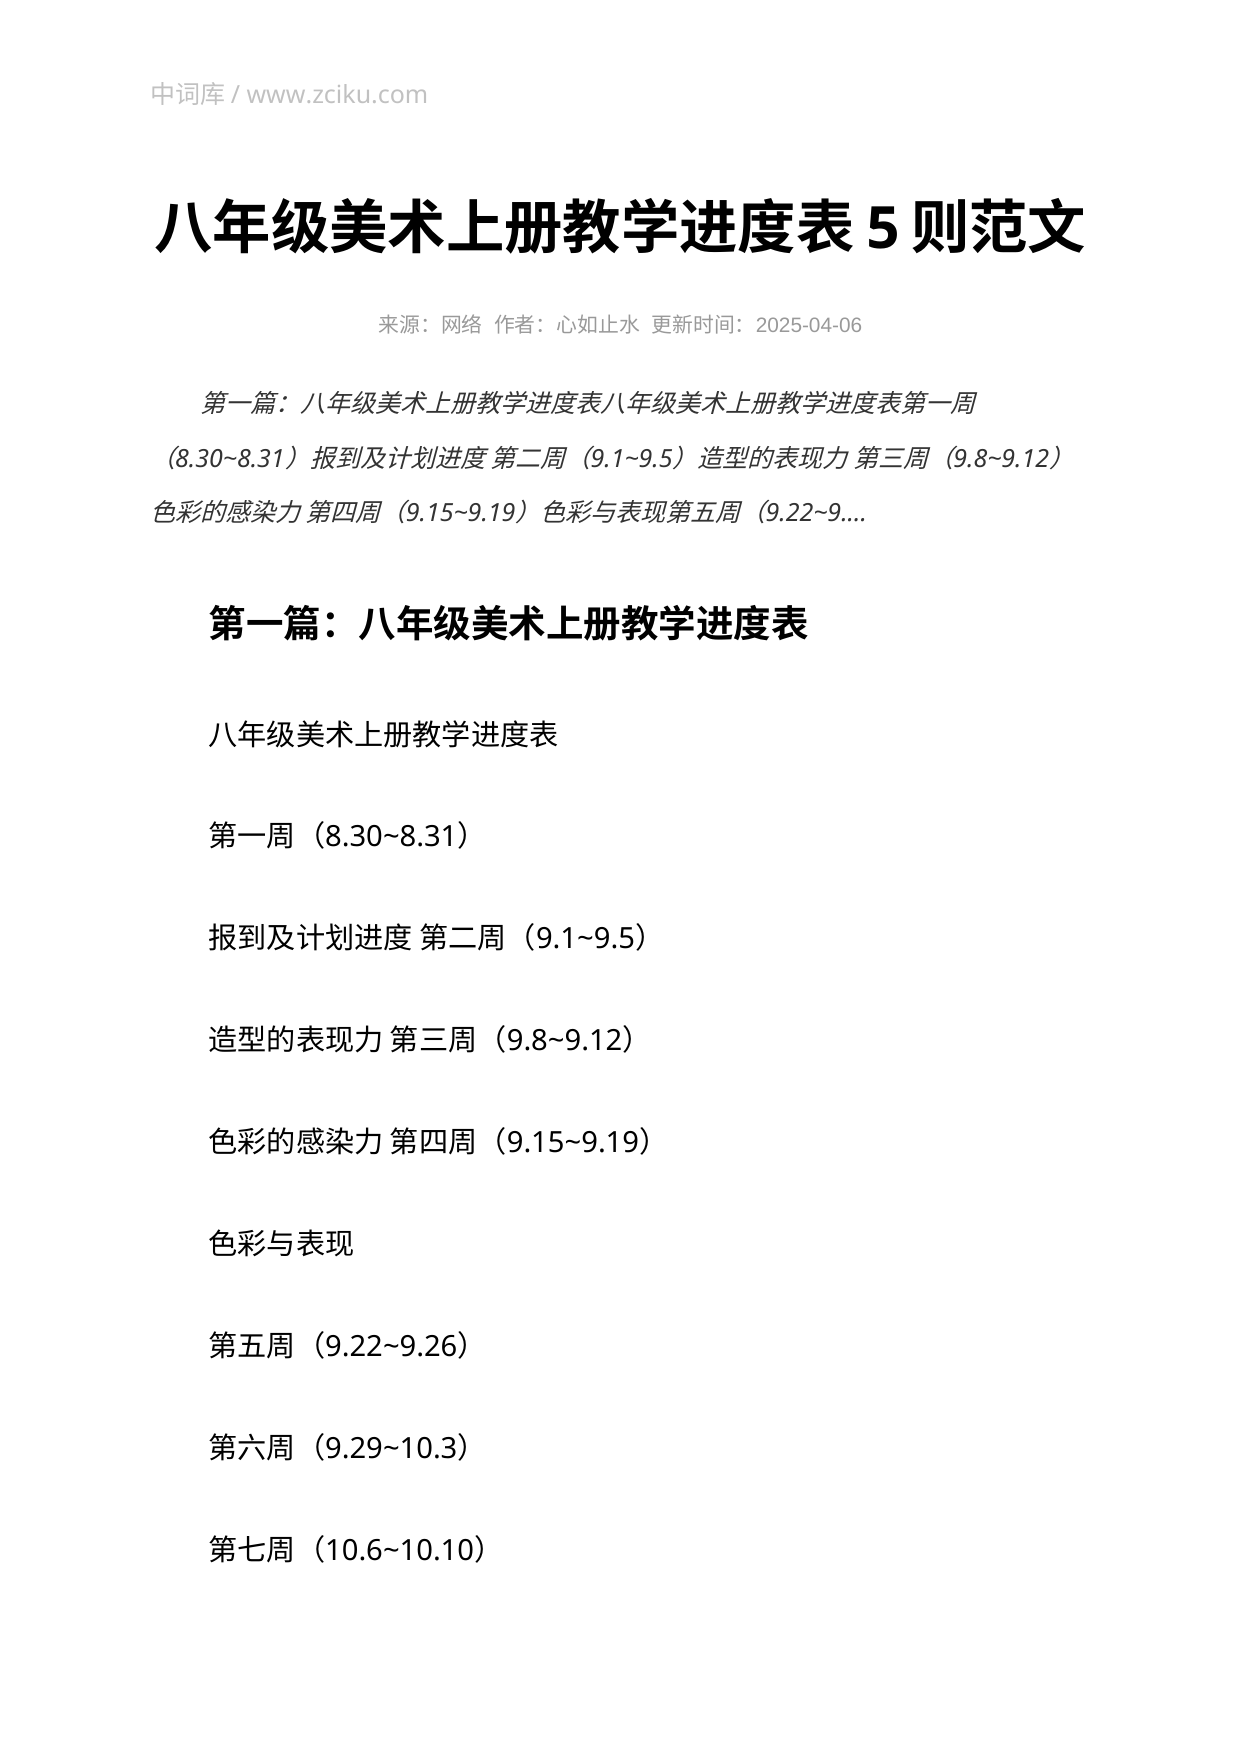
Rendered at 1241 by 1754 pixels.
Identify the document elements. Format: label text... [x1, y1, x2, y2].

text 色彩的感染力 第四周（9.15~9.19） [150, 1119, 1090, 1161]
subtitle 八年级美术上册教学进度表5则范文 [150, 181, 1090, 266]
text 第一篇：八年级美术上册教学进度表 [150, 594, 1090, 648]
text 八年级美术上册教学进度表 [150, 711, 1090, 753]
text 造型的表现力 第三周（9.8~9.12） [150, 1017, 1090, 1059]
text 第五周（9.22~9.26） [150, 1323, 1090, 1365]
text 第六周（9.29~10.3） [150, 1424, 1090, 1467]
text 第七周（10.6~10.10） [150, 1527, 1090, 1569]
text 色彩与表现 [150, 1221, 1090, 1263]
text 报到及计划进度 第二周（9.1~9.5） [150, 915, 1090, 957]
text 第一周（8.30~8.31） [150, 813, 1090, 855]
text 第一篇：八年级美术上册教学进度表八年级美术上册教学进度表第一周（8.30~8.31）报到及计划进度 第二周（9.1~9.5）造型的表现力 第三周（9.8~9.12）色彩的感染力 第四周（9.15~9.19）色彩与表现第五周（9.22~9.... [150, 384, 1090, 529]
text 来源：网络 作者：心如止水 更新时间：2025-04-06 [150, 313, 1090, 337]
